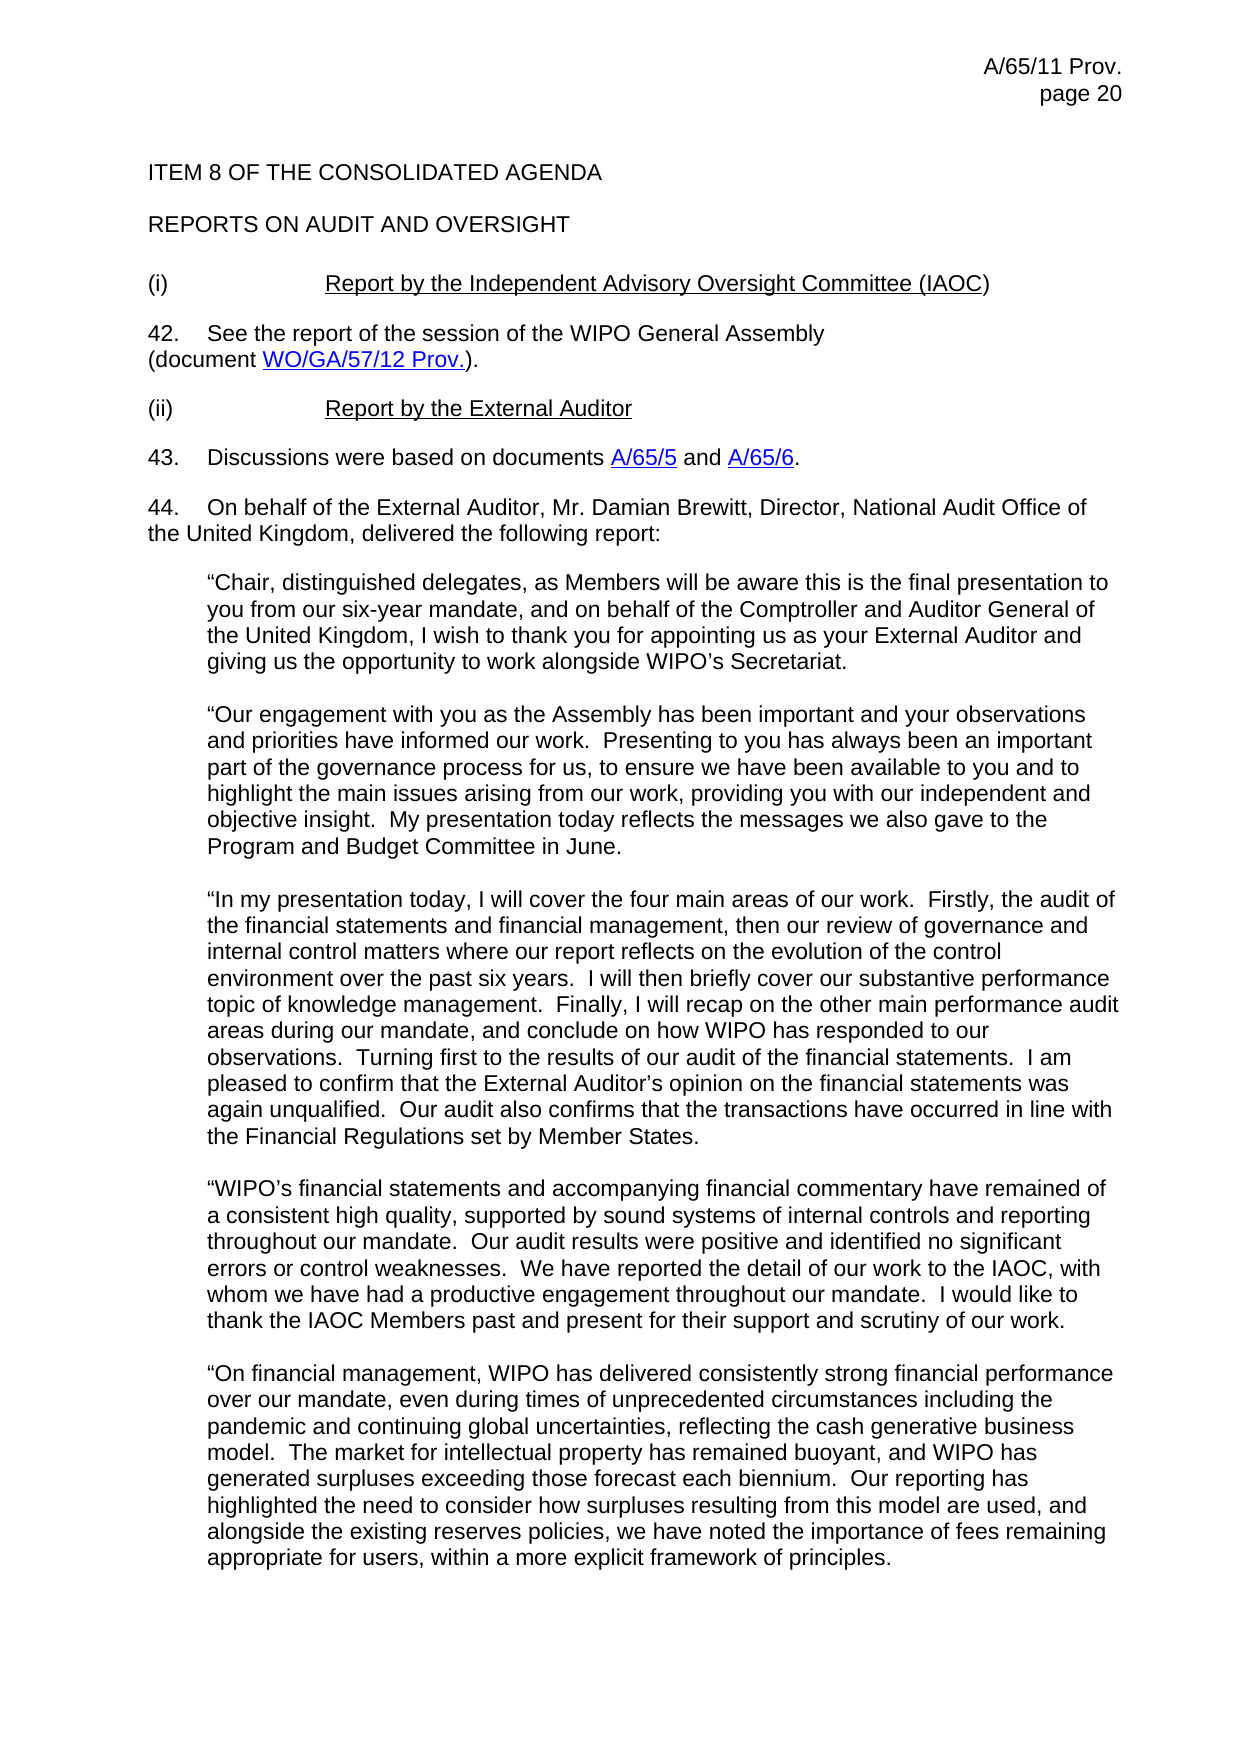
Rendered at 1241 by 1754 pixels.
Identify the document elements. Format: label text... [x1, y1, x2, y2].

text “Chair, distinguished delegates, as Members will be aware this is the final presentation to you from our six-year mandate, and on behalf of the Comptroller and Auditor General of the United Kingdom, I wish to thank you for appointing us as your External Auditor and giving us the opportunity to work alongside WIPO’s Secretariat. [207, 569, 1122, 675]
text “WIPO’s financial statements and accompanying financial commentary have remained of a consistent high quality, supported by sound systems of internal controls and reporting throughout our mandate. Our audit results were positive and identified no significant errors or control weaknesses. We have reported the detail of our work to the IAOC, with whom we have had a productive engagement throughout our mandate. I would like to thank the IAOC Members past and present for their support and scrutiny of our work. [207, 1175, 1122, 1333]
text Discussions were based on documents A/65/5 and A/65/6. [148, 444, 1122, 471]
text “Our engagement with you as the Assembly has been important and your observations and priorities have informed our work. Presenting to you has always been an important part of the governance process for us, to ensure we have been available to you and to highlight the main issues arising from our work, providing you with our independent and objective insight. My presentation today reflects the messages we also gave to the Program and Budget Committee in June. [207, 701, 1122, 859]
list Report by the External Auditor [148, 395, 1122, 421]
subtitle ITEM 8 OF THE CONSOLIDATED AGENDA REPORTS ON AUDIT AND OVERSIGHT [148, 158, 1122, 238]
text “In my presentation today, I will cover the four main areas of our work. Firstly, the audit of the financial statements and financial management, then our review of governance and internal control matters where our report reflects on the evolution of the control environment over the past six years. I will then briefly cover our substantive performance topic of knowledge management. Finally, I will recap on the other main performance audit areas during our mandate, and conclude on how WIPO has responded to our observations. Turning first to the results of our audit of the financial statements. I am pleased to confirm that the External Auditor’s opinion on the financial statements was again unqualified. Our audit also confirms that the transactions have occurred in line with the Financial Regulations set by Member States. [207, 886, 1122, 1149]
text On behalf of the External Auditor, Mr. Damian Brewitt, Director, National Audit Office of the United Kingdom, delivered the following report: [148, 494, 1122, 546]
text See the report of the session of the WIPO General Assembly (document WO/GA/57/12 Prov.). [148, 319, 1122, 372]
list Report by the Independent Advisory Oversight Committee (IAOC) [148, 270, 1122, 297]
text “On financial management, WIPO has delivered consistently strong financial performance over our mandate, even during times of unprecedented circumstances including the pandemic and continuing global uncertainties, reflecting the cash generative business model. The market for intellectual property has remained buoyant, and WIPO has generated surpluses exceeding those forecast each biennium. Our reporting has highlighted the need to consider how surpluses resulting from this model are used, and alongside the existing reserves policies, we have noted the importance of fees remaining appropriate for users, within a more explicit framework of principles. [207, 1360, 1122, 1571]
